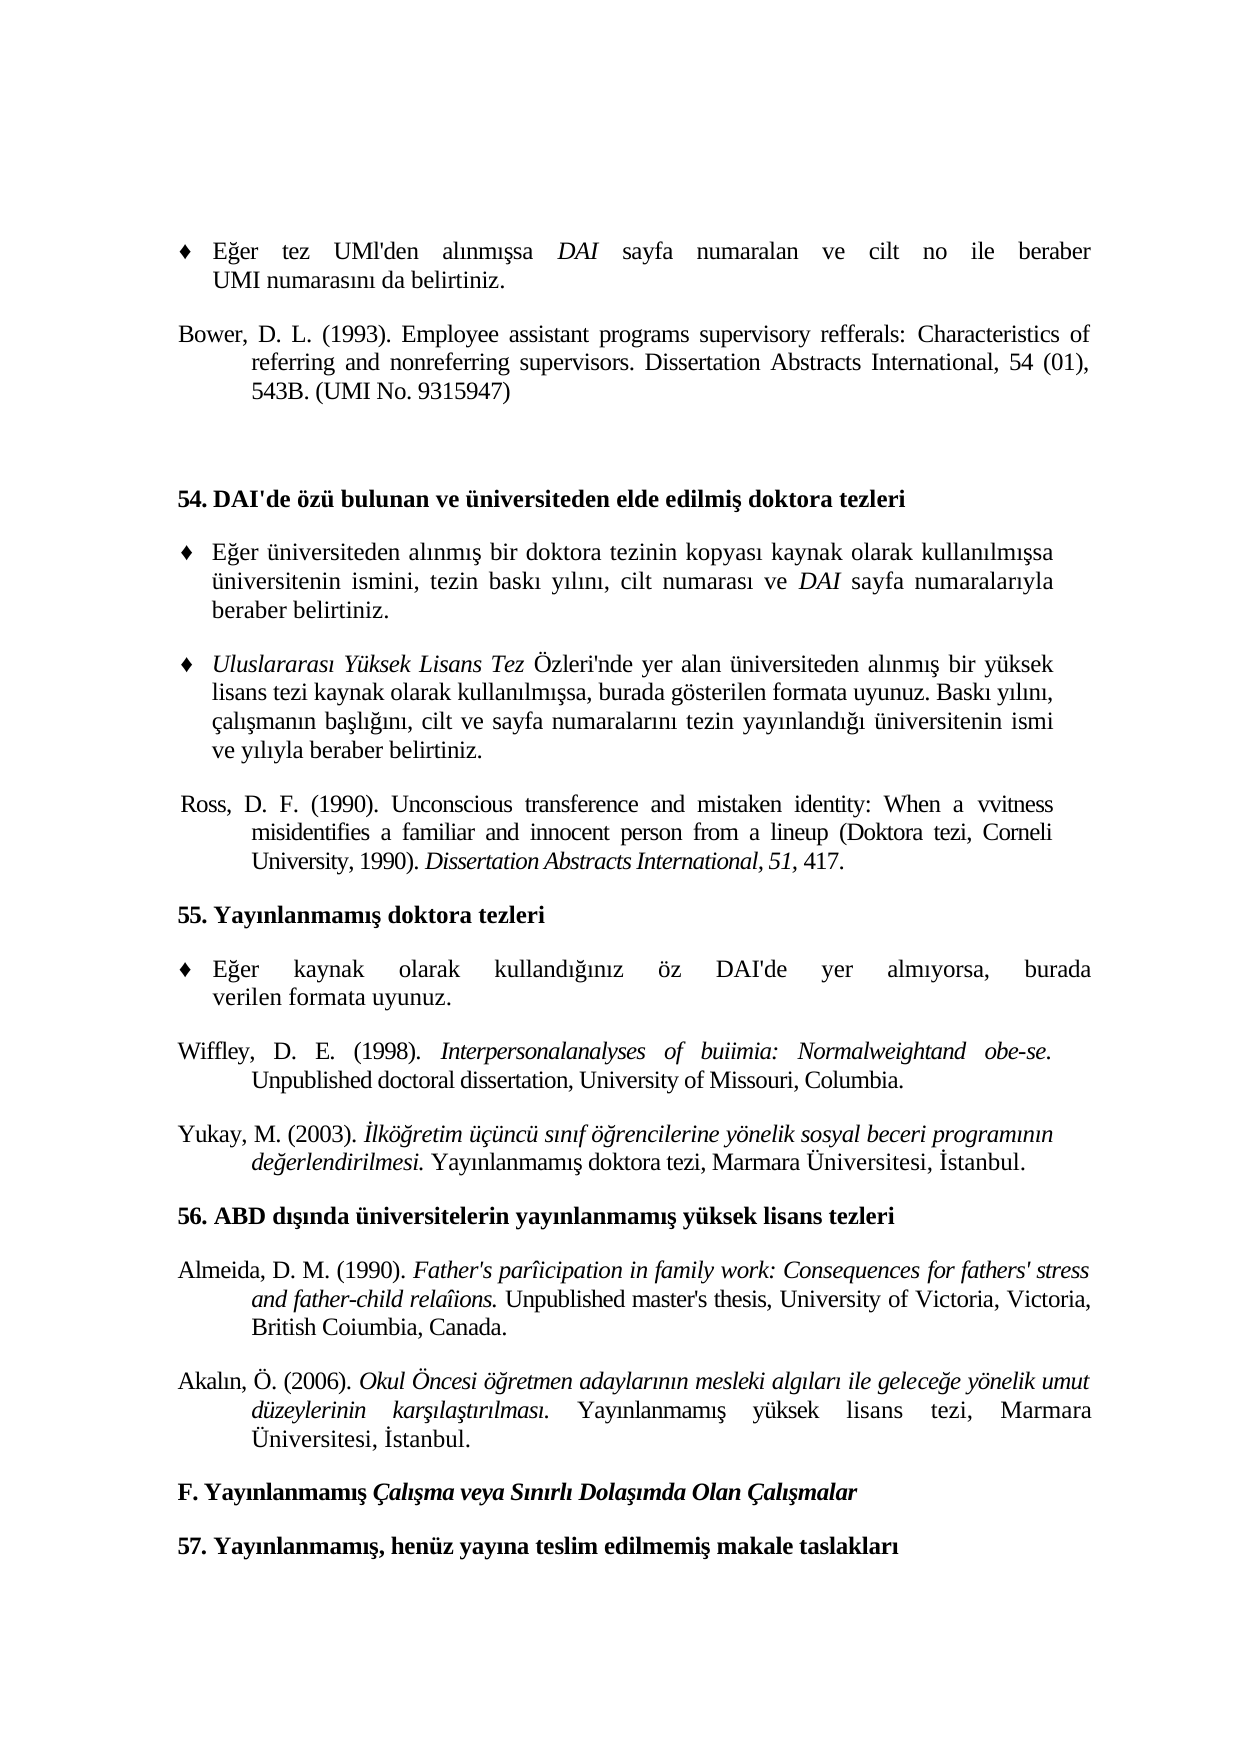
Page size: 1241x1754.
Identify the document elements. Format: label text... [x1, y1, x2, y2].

text Ross, D. F. (1990). Unconscious transference and mistaken identity: When a vvitness misidentifies a familiar and innocent person from a lineup (Doktora tezi, Corneli University, 1990). Dissertation Abstracts International, 51, 417. [180, 789, 1053, 875]
text ♦ Eğer kaynak olarak kullandığınız öz DAI'de yer almıyorsa, burada verilen formata uyunuz. [179, 954, 1092, 1011]
text 54. DAI'de özü bulunan ve üniversiteden elde edilmiş doktora tezleri [177, 484, 1092, 512]
text F. Yayınlanmamış Çalışma veya Sınırlı Dolaşımda Olan Çalışmalar [177, 1477, 1092, 1506]
text Wiffley, D. E. (1998). Interpersonalanalyses of buiimia: Normalweightand obe-se. Unpublished doctoral dissertation, University of Missouri, Columbia. [177, 1036, 1054, 1094]
text Bower, D. L. (1993). Employee assistant programs supervisory refferals: Characteristics of referring and nonreferring supervisors. Dissertation Abstracts International, 54 (01), 543B. (UMI No. 9315947) [178, 319, 1090, 405]
text 55. Yayınlanmamış doktora tezleri [177, 900, 1092, 929]
text Akalın, Ö. (2006). Okul Öncesi öğretmen adaylarının mesleki algıları ile geleceğe yönelik umut düzeylerinin karşılaştırılması. Yayınlanmamış yüksek lisans tezi, Marmara Üniversitesi, İstanbul. [177, 1366, 1092, 1452]
text Yukay, M. (2003). İlköğretim üçüncü sınıf öğrencilerine yönelik sosyal beceri programının değerlendirilmesi. Yayınlanmamış doktora tezi, Marmara Üniversitesi, İstanbul. [177, 1119, 1056, 1176]
text Almeida, D. M. (1990). Father's parîicipation in family work: Consequences for fathers' stress and father-child relaîions. Unpublished master's thesis, University of Victoria, Victoria, British Coiumbia, Canada. [177, 1255, 1092, 1341]
list Eğer üniversiteden alınmış bir doktora tezinin kopyası kaynak olarak kullanılmışsa üniversitenin ismini, tezin baskı yılını, cilt numarası ve DAI sayfa numaralarıyla beraber belirtiniz. [180, 537, 1053, 624]
text 57. Yayınlanmamış, henüz yayına teslim edilmemiş makale taslakları [177, 1531, 1092, 1560]
list Uluslararası Yüksek Lisans Tez Özleri'nde yer alan üniversiteden alınmış bir yüksek lisans tezi kaynak olarak kullanılmışsa, burada gösterilen formata uyunuz. Baskı yılını, çalışmanın başlığını, cilt ve sayfa numaralarını tezin yayınlandığı üniversitenin ismi ve yılıyla beraber belirtiniz. [180, 649, 1053, 764]
text 56. ABD dışında üniversitelerin yayınlanmamış yüksek lisans tezleri [177, 1201, 1092, 1230]
text ♦ Eğer tez UMl'den alınmışsa DAI sayfa numaralan ve cilt no ile beraber UMI numarasını da belirtiniz. [179, 236, 1091, 294]
